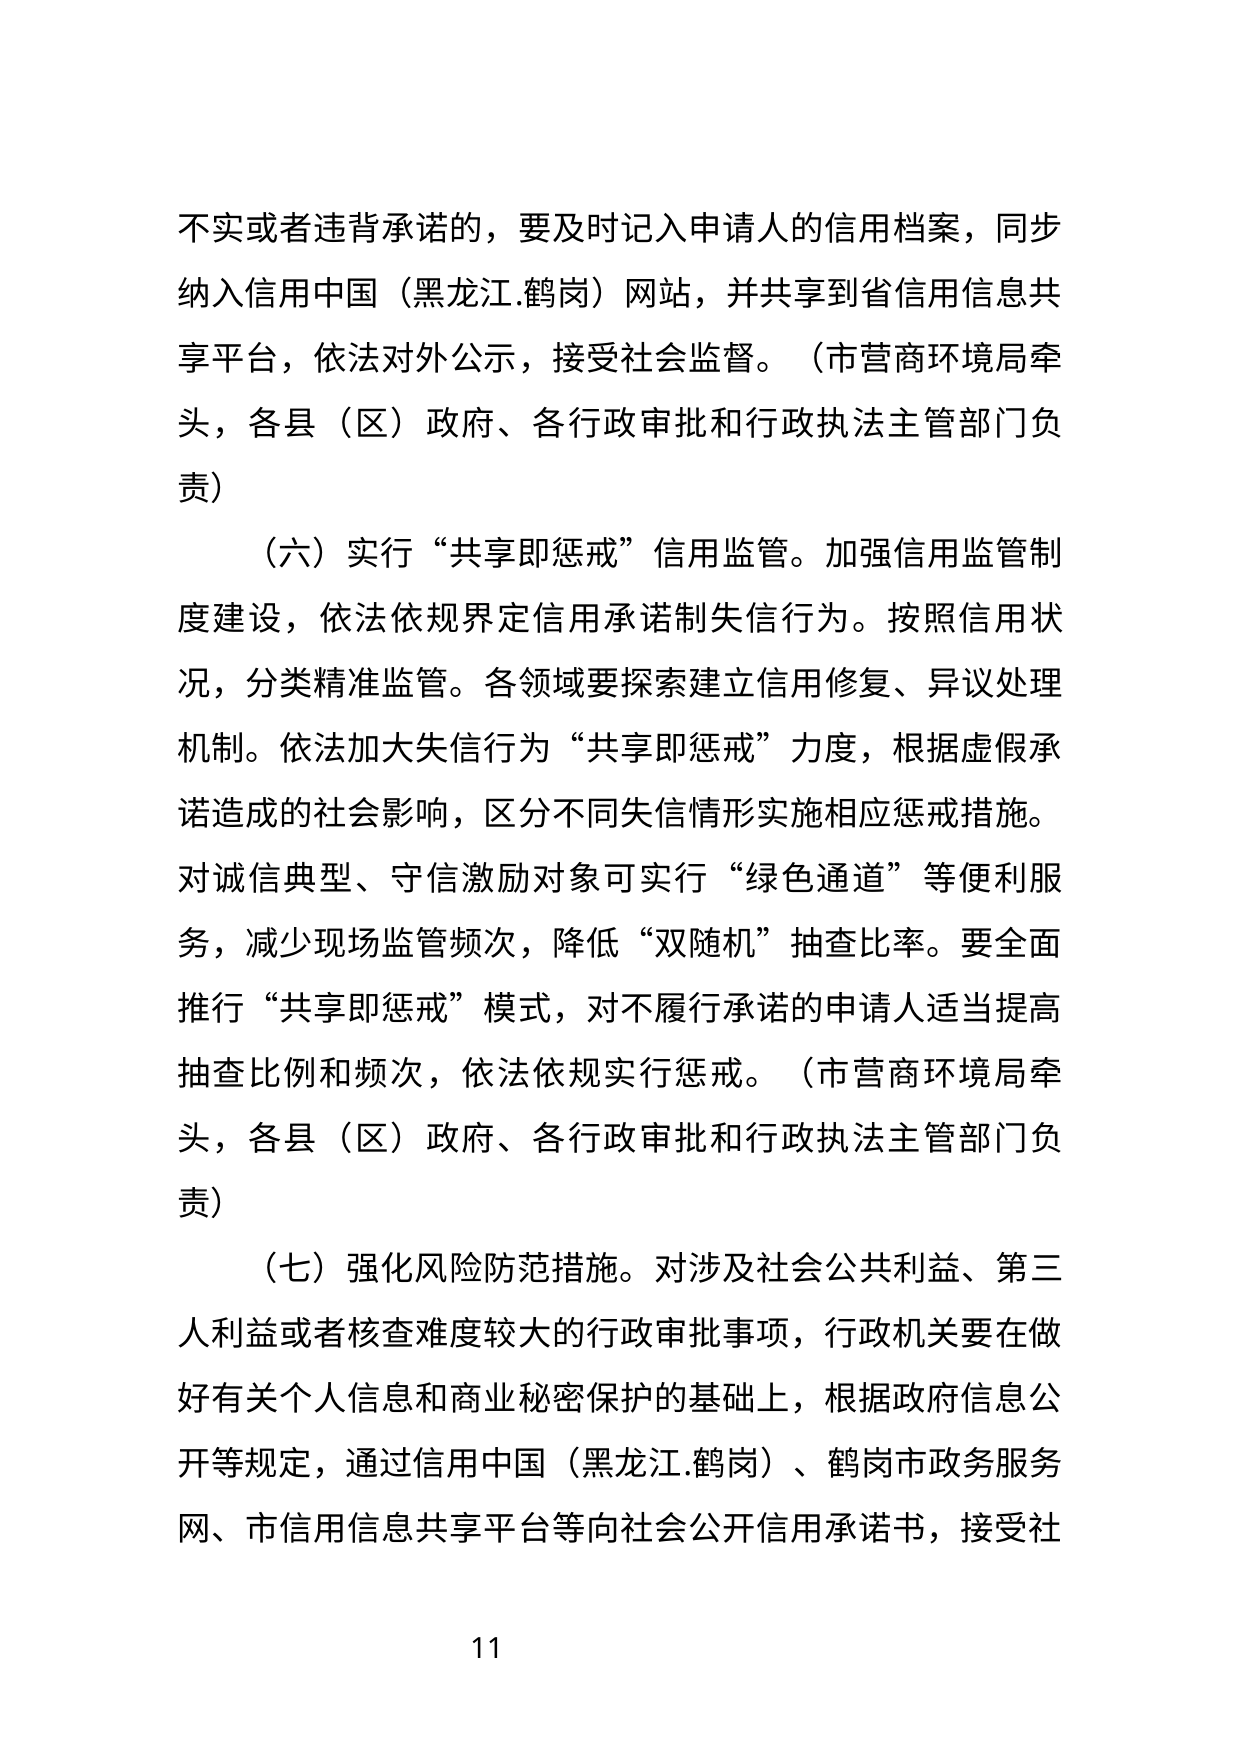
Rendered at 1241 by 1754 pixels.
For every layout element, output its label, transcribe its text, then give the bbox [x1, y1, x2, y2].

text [177, 193, 1063, 518]
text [177, 1233, 1063, 1558]
text （六）实行“共享即惩戒”信用监管。加强信用监管制度建设，依法依规界定信用承诺制失信行为。按照信用状况，分类精准监管。各领域要探索建立信用修复、异议处理机制。依法加大失信行为“共享即惩戒”力度，根据虚假承诺造成的社会影响，区分不同失信情形实施相应惩戒措施。对诚信典型、守信激励对象可实行“绿色通道”等便利服务，减少现场监管频次，降低“双随机”抽查比率。要全面推行“共享即惩戒”模式，对不履行承诺的申请人适当提高抽查比例和频次，依法依规实行惩戒。（市营商环境局牵头，各县（区）政府、各行政审批和行政执法主管部门负责） [177, 518, 1063, 1233]
